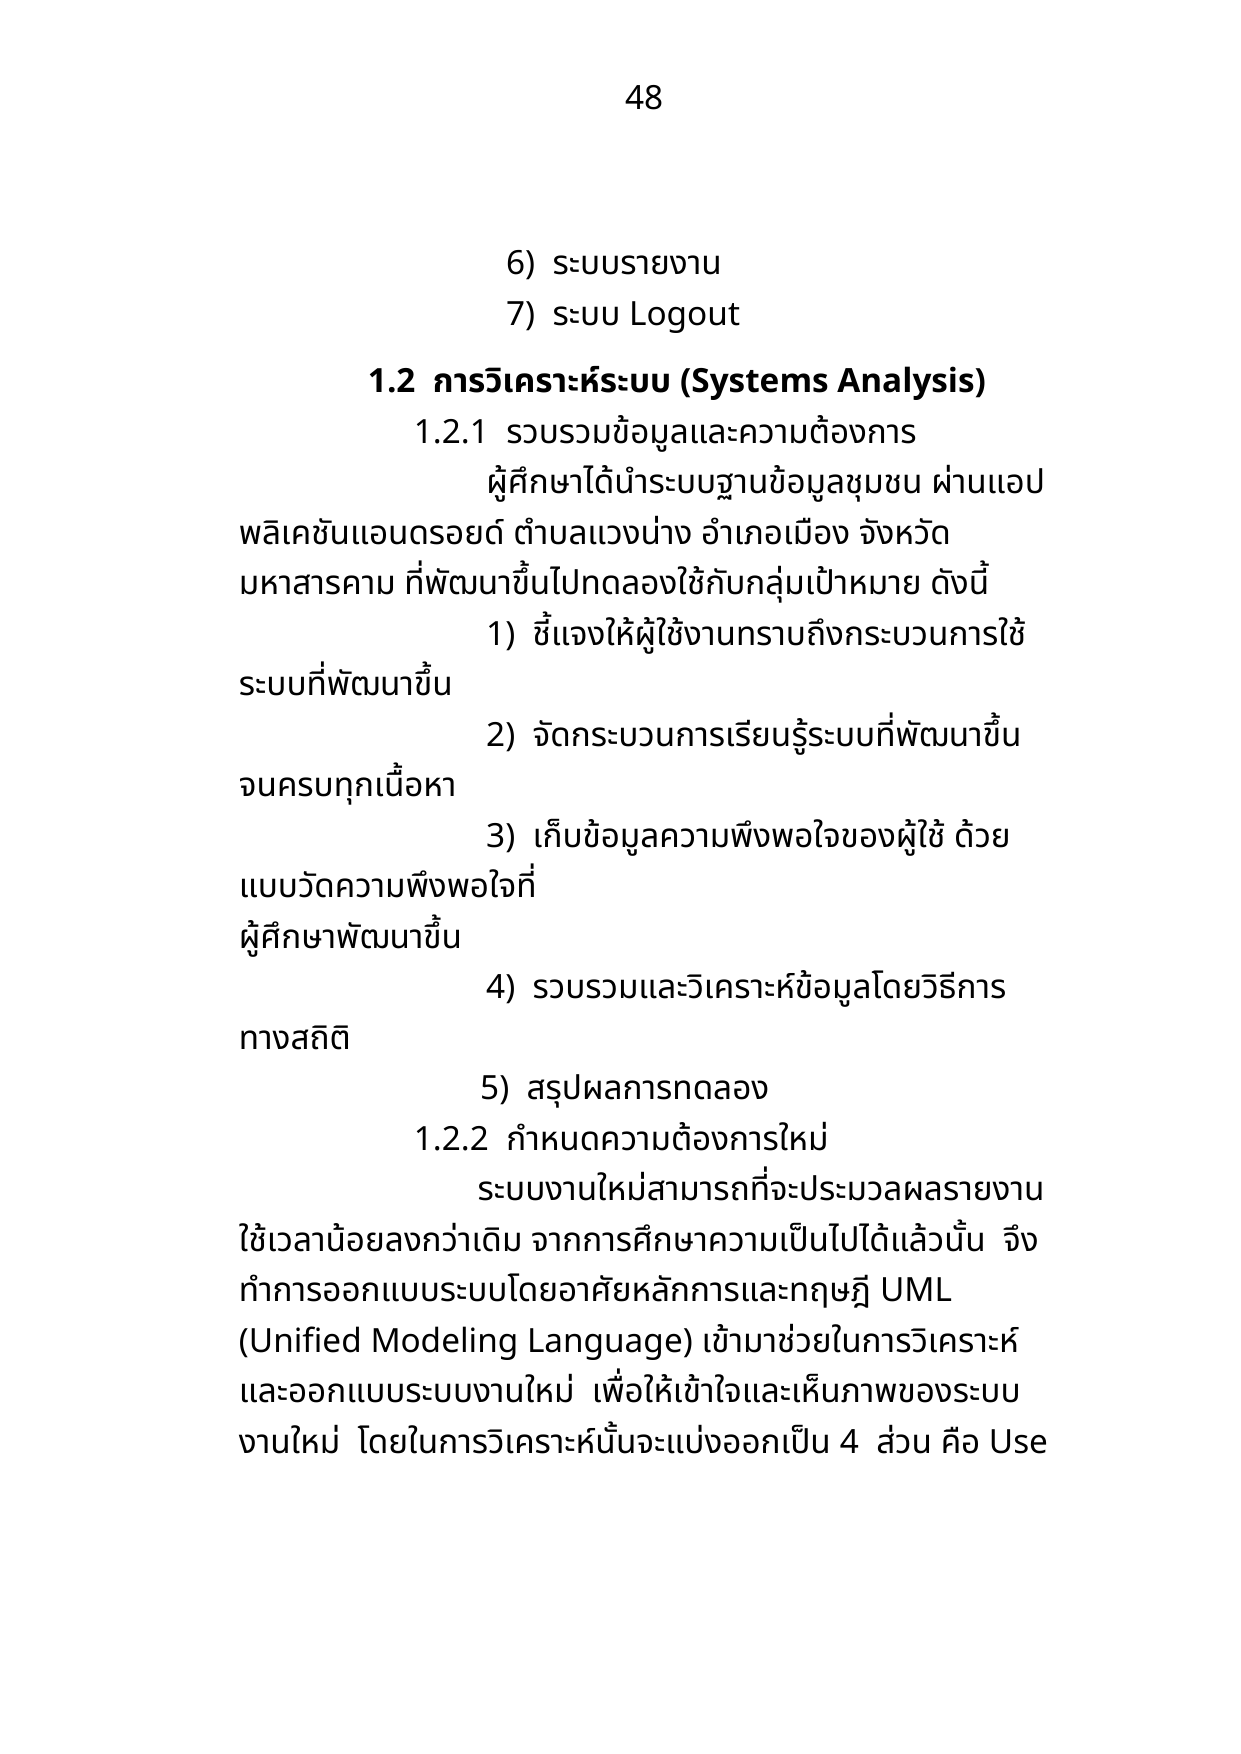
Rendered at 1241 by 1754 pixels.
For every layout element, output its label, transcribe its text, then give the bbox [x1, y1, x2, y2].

text 6) ระบบรายงาน [239, 239, 1049, 289]
text 3) เก็บข้อมูลความพึงพอใจของผู้ใช้ ด้วยแบบวัดความพึงพอใจที่ [239, 812, 1049, 913]
text 7) ระบบ Logout [239, 289, 1049, 340]
text 1.2 การวิเคราะห์ระบบ (Systems Analysis) [239, 357, 1049, 408]
text 1.2.2 กำหนดความต้องการใหม่ [239, 1115, 1049, 1165]
text ผู้ศึกษาพัฒนาขึ้น [239, 913, 1049, 963]
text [239, 1165, 1049, 1468]
text 4) รวบรวมและวิเคราะห์ข้อมูลโดยวิธีการทางสถิติ [239, 963, 1049, 1064]
text ผู้ศึกษาได้นำระบบฐานข้อมูลชุมชน ผ่านแอปพลิเคชันแอนดรอยด์ ตำบลแวงน่าง อำเภอเมือง จังหวัดมหาสารคาม ที่พัฒนาขึ้นไปทดลองใช้กับกลุ่มเป้าหมาย ดังนี้ [239, 458, 1049, 609]
text 5) สรุปผลการทดลอง [239, 1064, 1049, 1115]
text 1) ชี้แจงให้ผู้ใช้งานทราบถึงกระบวนการใช้ระบบที่พัฒนาขึ้น [239, 609, 1049, 711]
text 1.2.1 รวบรวมข้อมูลและความต้องการ [239, 408, 1049, 458]
text 2) จัดกระบวนการเรียนรู้ระบบที่พัฒนาขึ้นจนครบทุกเนื้อหา [239, 711, 1049, 812]
